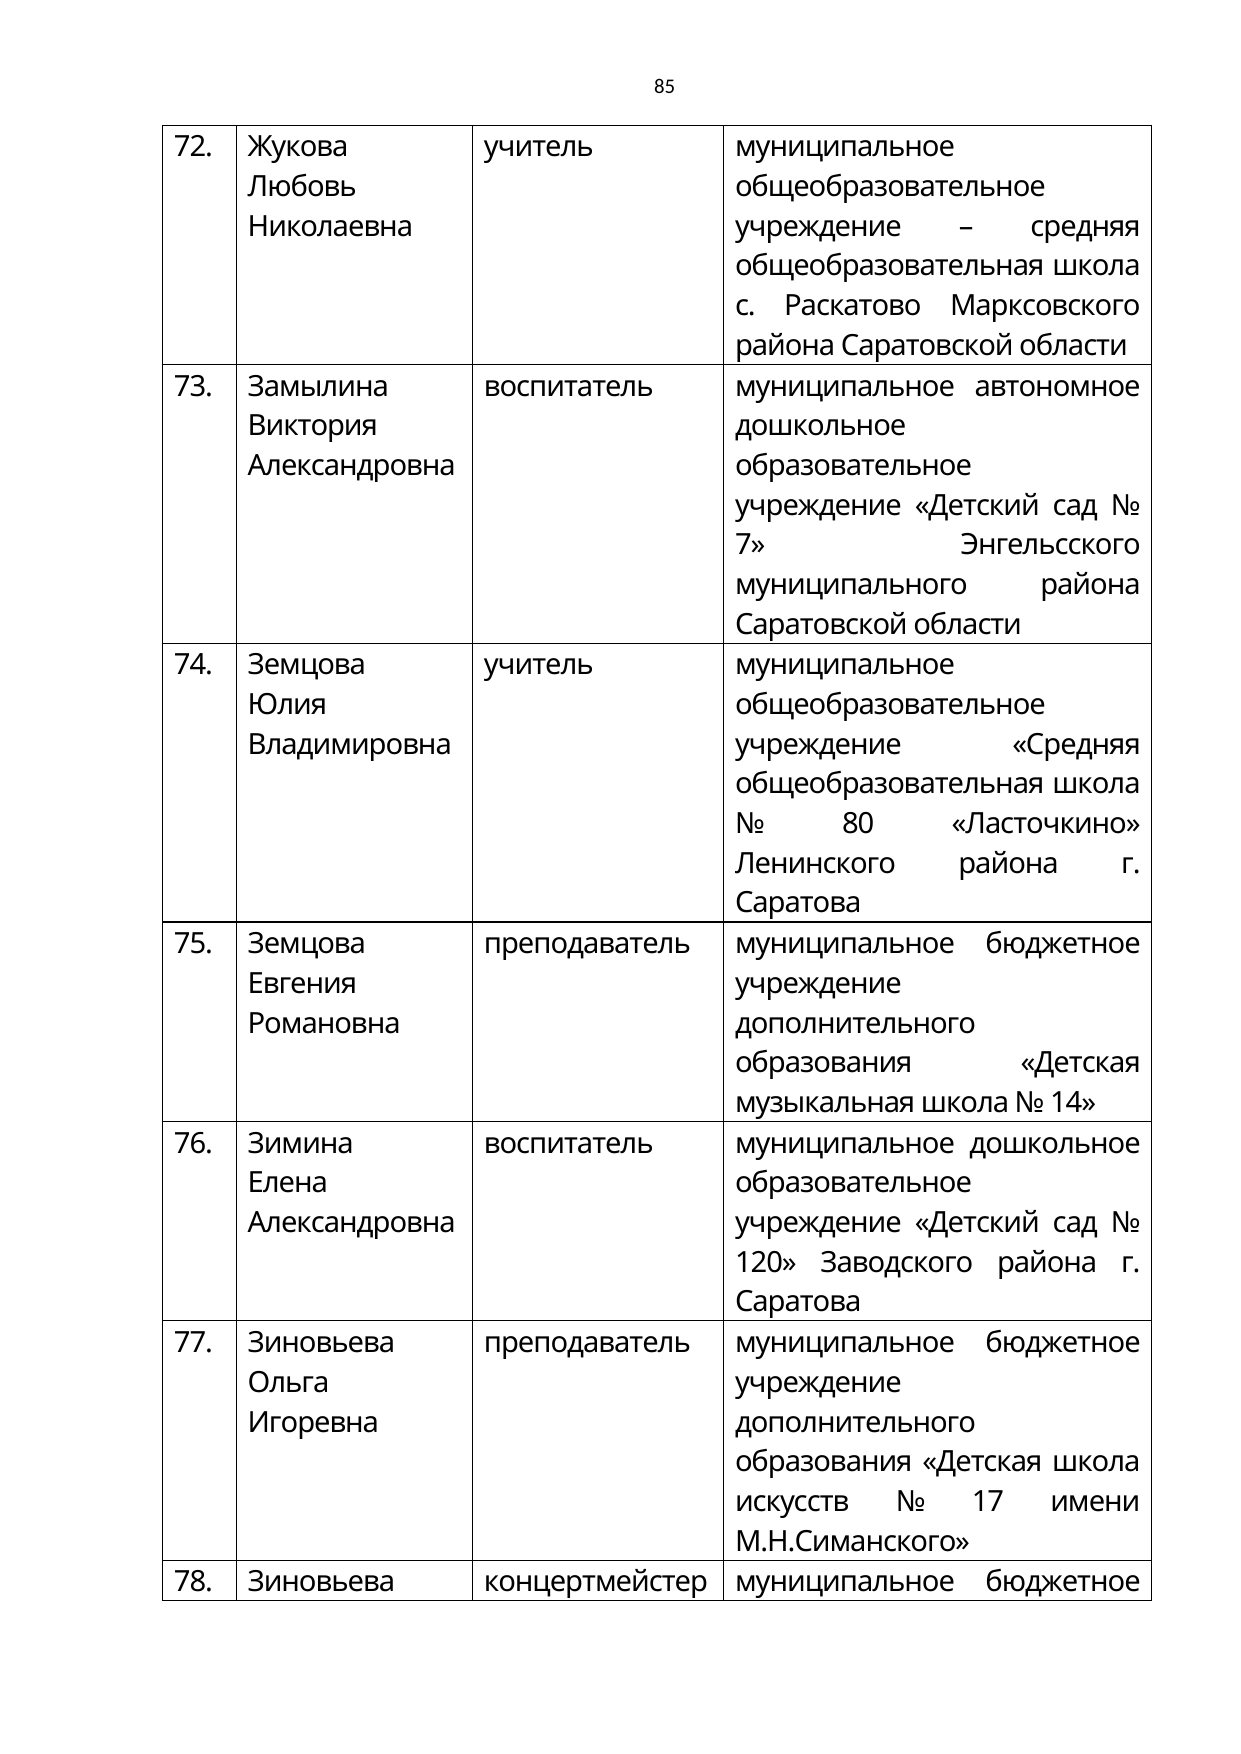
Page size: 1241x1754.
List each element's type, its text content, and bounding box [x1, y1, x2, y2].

table_cell муниципальное дошкольное образовательное учреждение «Детский сад № 120» Заводского района г. Саратова [724, 1122, 1151, 1320]
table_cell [724, 1561, 1151, 1600]
table_cell Жукова Любовь Николаевна [237, 126, 472, 364]
table_cell воспитатель [473, 365, 723, 643]
table_cell Зимина Елена Александровна [237, 1122, 472, 1320]
table_cell [163, 365, 236, 643]
table_cell [163, 644, 236, 921]
table_cell Зиновьева Ольга Игоревна [237, 1321, 472, 1559]
table_cell муниципальное общеобразовательное учреждение – средняя общеобразовательная школа с. Раскатово Марксовского района Саратовской области [724, 126, 1151, 364]
table_cell Земцова Юлия Владимировна [237, 644, 472, 921]
table_cell Замылина Виктория Александровна [237, 365, 472, 643]
table_cell [163, 1122, 236, 1320]
table_cell муниципальное бюджетное учреждение дополнительного образования «Детская школа искусств № 17 имени М.Н.Симанского» [724, 1321, 1151, 1559]
table_cell [163, 1561, 236, 1600]
table_cell [163, 126, 236, 364]
table_cell [163, 923, 236, 1121]
table_cell преподаватель [473, 923, 723, 1121]
table_cell преподаватель [473, 1321, 723, 1559]
table_cell [163, 1321, 236, 1559]
table_cell учитель [473, 644, 723, 921]
table_cell Земцова Евгения Романовна [237, 923, 472, 1121]
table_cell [237, 1561, 472, 1600]
table_cell муниципальное автономное дошкольное образовательное учреждение «Детский сад № 7» Энгельсского муниципального района Саратовской области [724, 365, 1151, 643]
table_cell учитель [473, 126, 723, 364]
table_cell муниципальное бюджетное учреждение дополнительного образования «Детская музыкальная школа № 14» [724, 923, 1151, 1121]
table_cell муниципальное общеобразовательное учреждение «Средняя общеобразовательная школа № 80 «Ласточкино» Ленинского района г. Саратова [724, 644, 1151, 921]
table_cell воспитатель [473, 1122, 723, 1320]
table_cell концертмейстер [473, 1561, 723, 1600]
